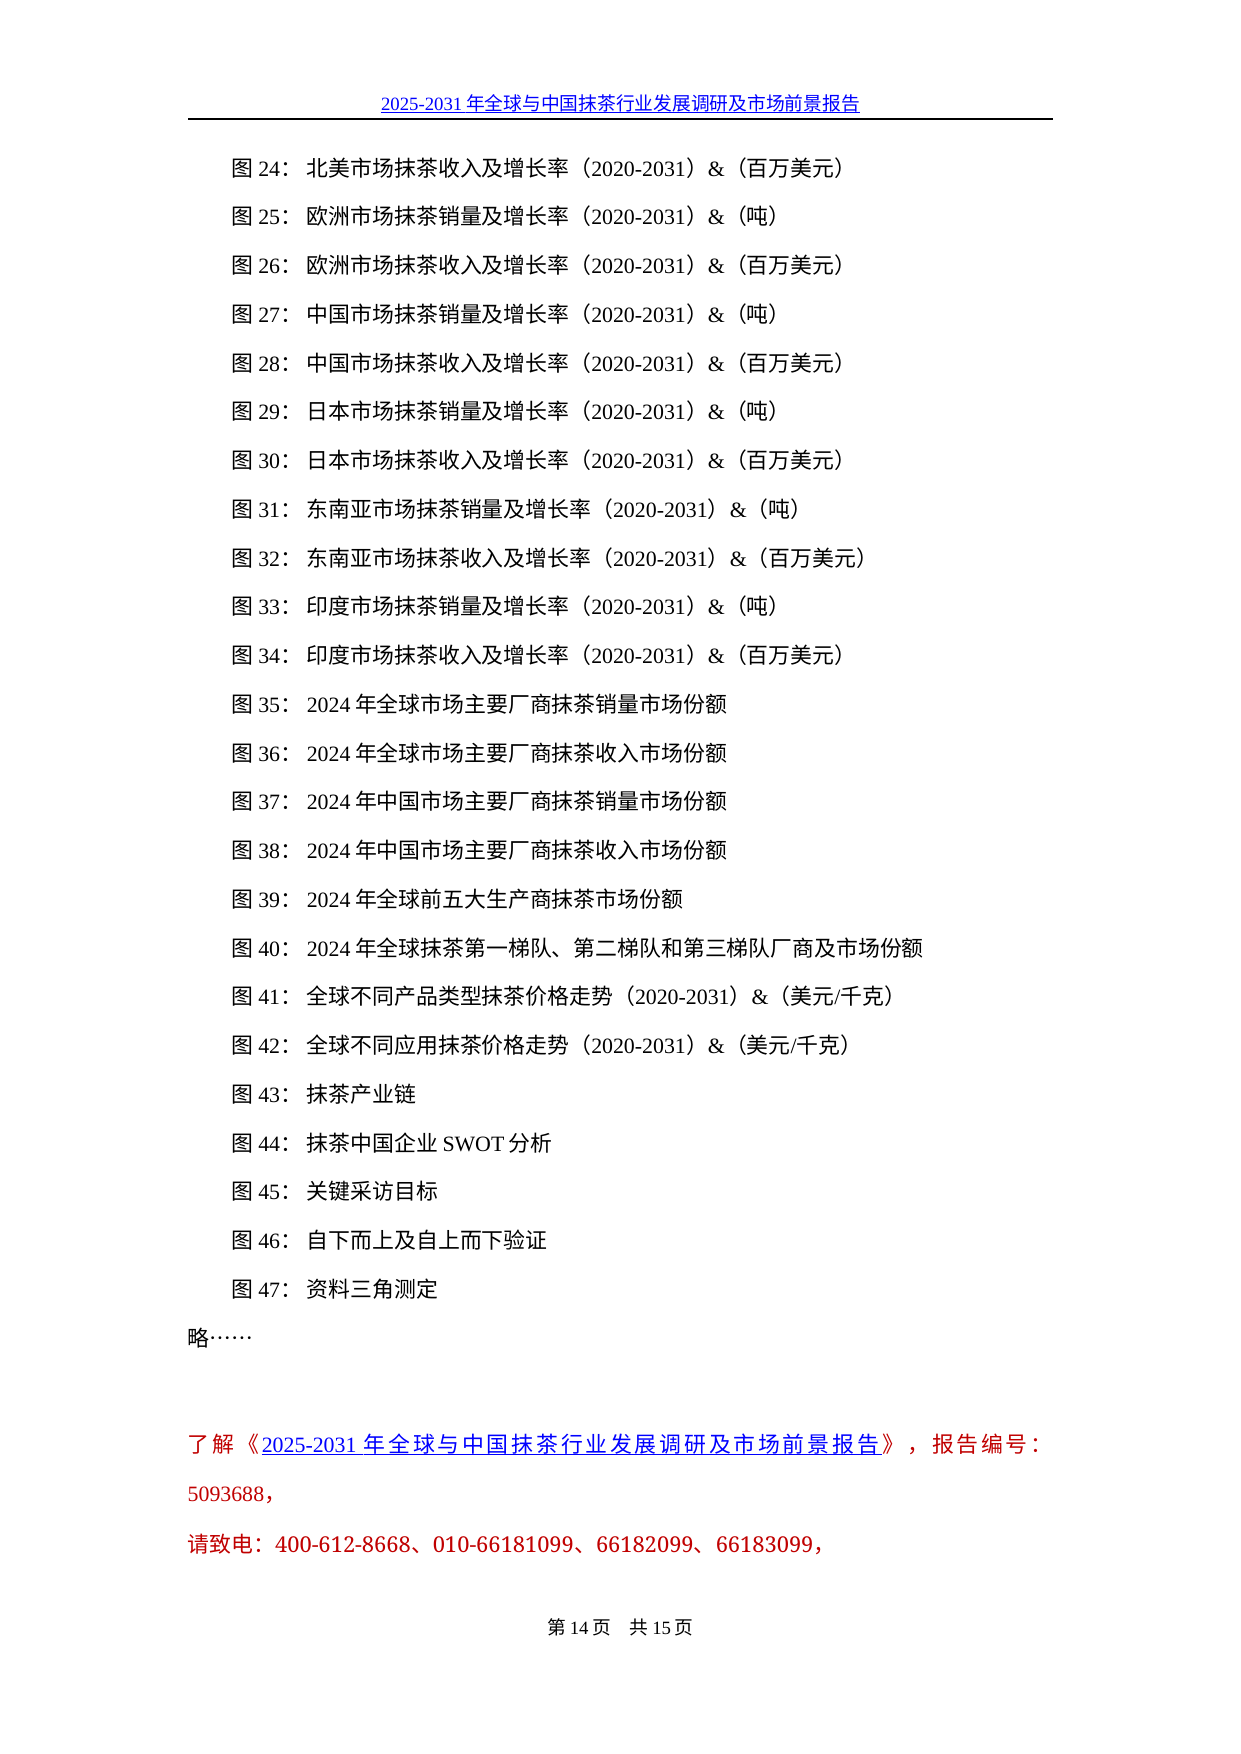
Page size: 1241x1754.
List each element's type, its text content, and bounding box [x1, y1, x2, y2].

text 了解《2025-2031年全球与中国抹茶行业发展调研及市场前景报告》，报告编号：5093688， [187, 1427, 1053, 1508]
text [187, 150, 1053, 1353]
text 请致电：400-612-8668、010-66181099、66182099、66183099， [187, 1527, 1053, 1559]
